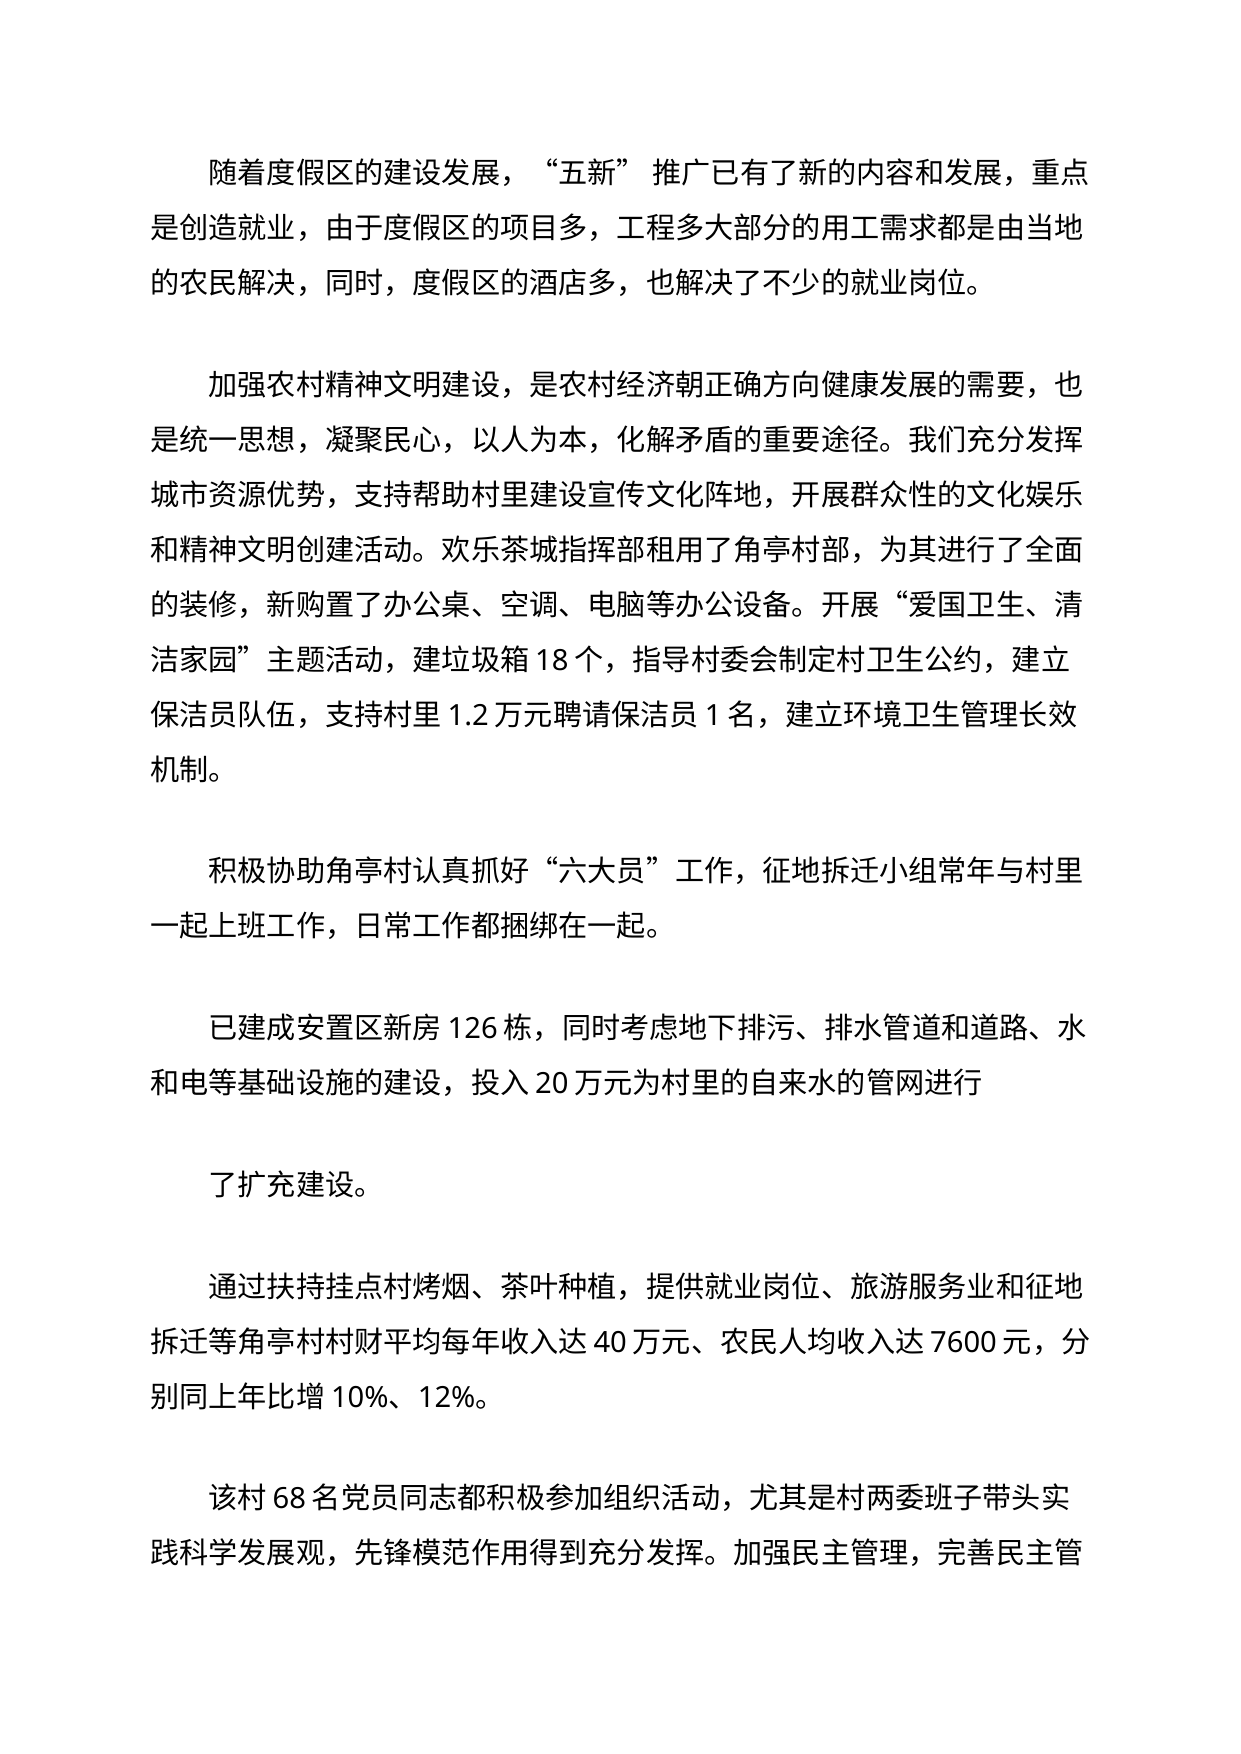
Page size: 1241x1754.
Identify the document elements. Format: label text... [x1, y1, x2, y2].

text 积极协助角亭村认真抓好“六大员”工作，征地拆迁小组常年与村里一起上班工作，日常工作都捆绑在一起。 [150, 848, 1090, 945]
text 通过扶持挂点村烤烟、茶叶种植，提供就业岗位、旅游服务业和征地拆迁等角亭村村财平均每年收入达40万元、农民人均收入达7600元，分别同上年比增10%、12%。 [150, 1263, 1090, 1416]
text 随着度假区的建设发展，“五新” 推广已有了新的内容和发展，重点是创造就业，由于度假区的项目多，工程多大部分的用工需求都是由当地的农民解决，同时，度假区的酒店多，也解决了不少的就业岗位。 [150, 150, 1090, 302]
text 加强农村精神文明建设，是农村经济朝正确方向健康发展的需要，也是统一思想，凝聚民心，以人为本，化解矛盾的重要途径。我们充分发挥城市资源优势，支持帮助村里建设宣传文化阵地，开展群众性的文化娱乐和精神文明创建活动。欢乐茶城指挥部租用了角亭村部，为其进行了全面的装修，新购置了办公桌、空调、电脑等办公设备。开展“爱国卫生、清洁家园”主题活动，建垃圾箱18个，指导村委会制定村卫生公约，建立保洁员队伍，支持村里1.2万元聘请保洁员1名，建立环境卫生管理长效机制。 [150, 362, 1090, 788]
text 已建成安置区新房126栋，同时考虑地下排污、排水管道和道路、水和电等基础设施的建设，投入20万元为村里的自来水的管网进行 [150, 1004, 1090, 1102]
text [150, 1475, 1090, 1572]
text 了扩充建设。 [150, 1161, 1090, 1204]
